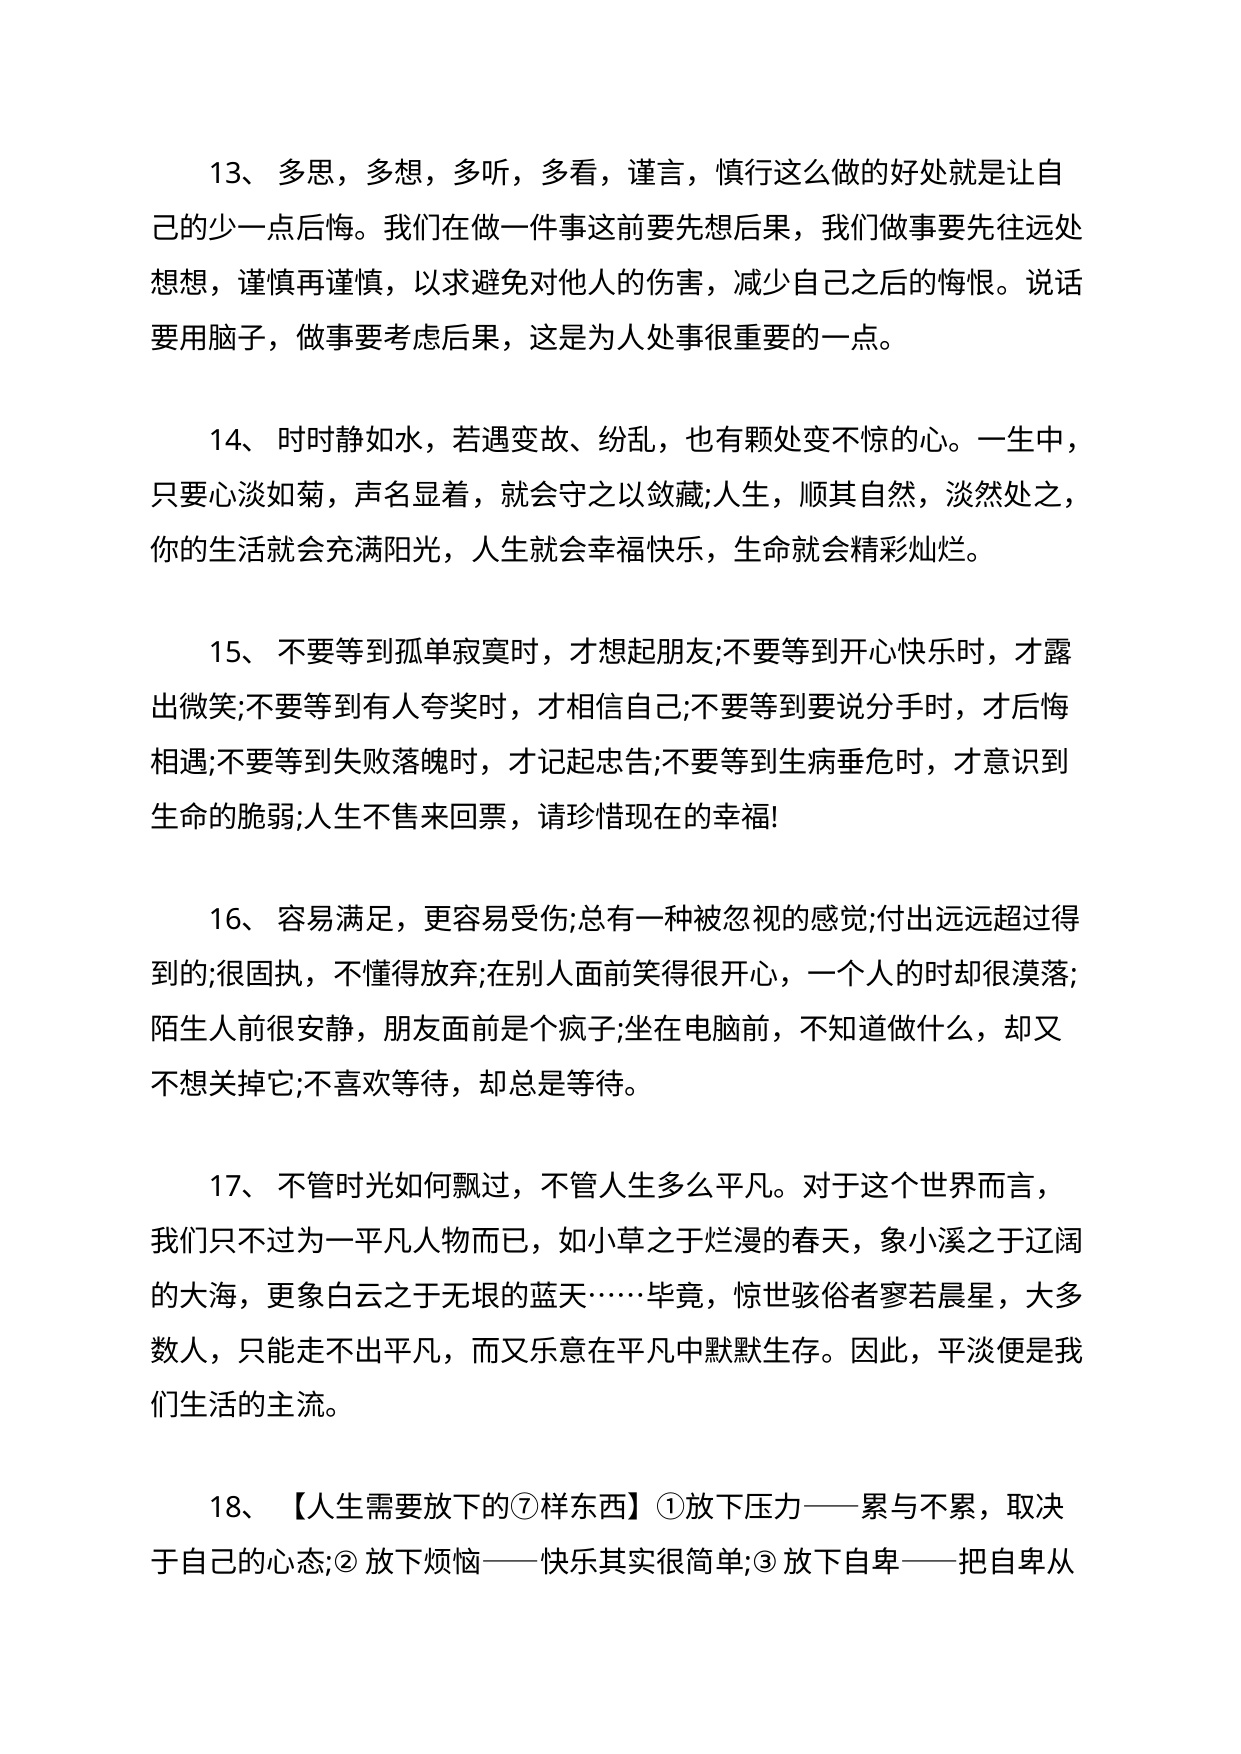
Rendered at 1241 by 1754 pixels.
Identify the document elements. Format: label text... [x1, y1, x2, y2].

text 13、 多思，多想，多听，多看，谨言，慎行这么做的好处就是让自己的少一点后悔。我们在做一件事这前要先想后果，我们做事要先往远处想想，谨慎再谨慎，以求避免对他人的伤害，减少自己之后的悔恨。说话要用脑子，做事要考虑后果，这是为人处事很重要的一点。 [150, 150, 1090, 357]
text 15、 不要等到孤单寂寞时，才想起朋友;不要等到开心快乐时，才露出微笑;不要等到有人夸奖时，才相信自己;不要等到要说分手时，才后悔相遇;不要等到失败落魄时，才记起忠告;不要等到生病垂危时，才意识到生命的脆弱;人生不售来回票，请珍惜现在的幸福! [150, 628, 1090, 836]
text 17、 不管时光如何飘过，不管人生多么平凡。对于这个世界而言，我们只不过为一平凡人物而已，如小草之于烂漫的春天，象小溪之于辽阔的大海，更象白云之于无垠的蓝天……毕竟，惊世骇俗者寥若晨星，大多数人，只能走不出平凡，而又乐意在平凡中默默生存。因此，平淡便是我们生活的主流。 [150, 1162, 1090, 1424]
text 14、 时时静如水，若遇变故、纷乱，也有颗处变不惊的心。一生中，只要心淡如菊，声名显着，就会守之以敛藏;人生，顺其自然，淡然处之，你的生活就会充满阳光，人生就会幸福快乐，生命就会精彩灿烂。 [150, 417, 1090, 569]
text 16、 容易满足，更容易受伤;总有一种被忽视的感觉;付出远远超过得到的;很固执，不懂得放弃;在别人面前笑得很开心，一个人的时却很漠落;陌生人前很安静，朋友面前是个疯子;坐在电脑前，不知道做什么，却又不想关掉它;不喜欢等待，却总是等待。 [150, 895, 1090, 1103]
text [150, 1484, 1090, 1581]
